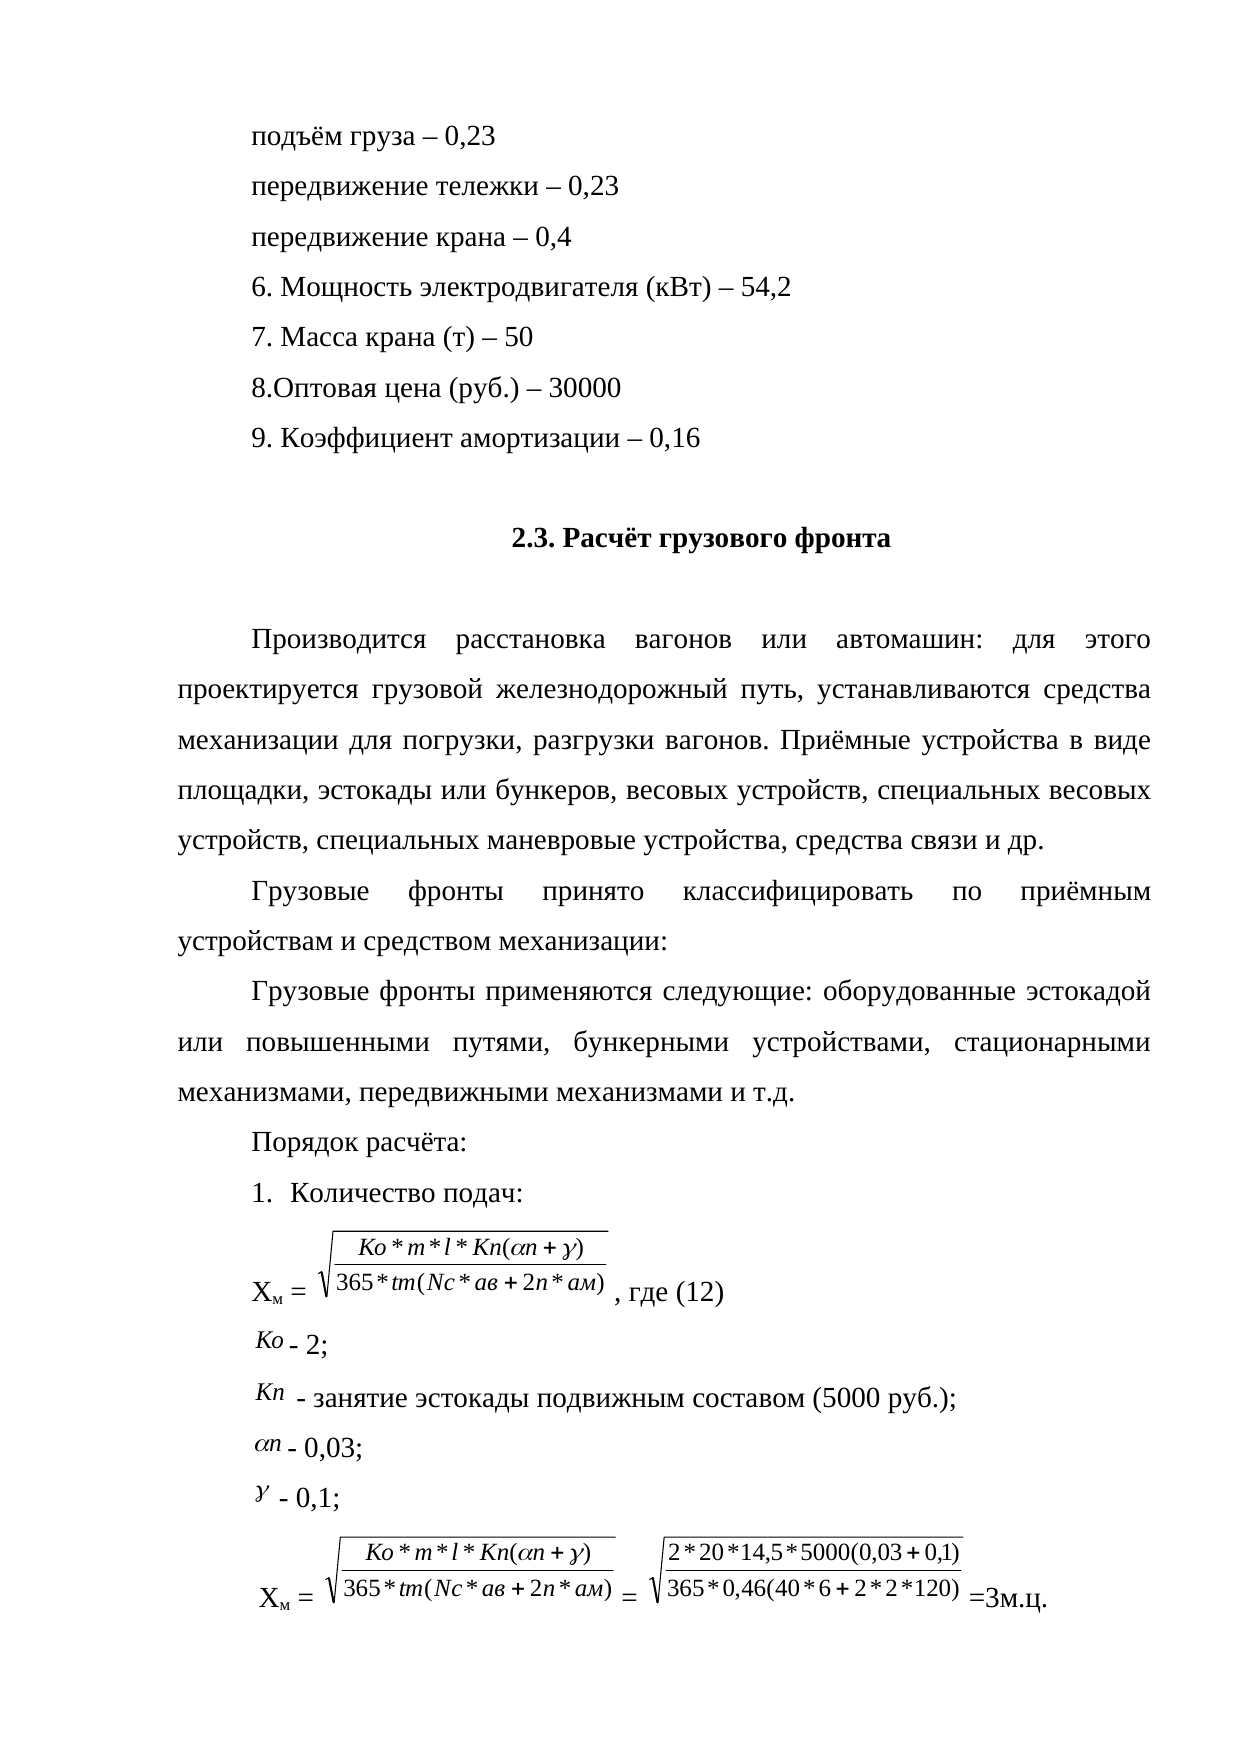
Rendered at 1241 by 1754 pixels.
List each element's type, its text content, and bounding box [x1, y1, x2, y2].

text передвижение крана – 0,4 [177, 219, 1152, 252]
text - 0,1; [177, 1481, 1152, 1514]
text 2.3. Расчёт грузового фронта [177, 521, 1152, 554]
text Хм = , где (12) [177, 1225, 1152, 1308]
text Порядок расчёта: [177, 1124, 1152, 1158]
text 6. Мощность электродвигателя (кВт) – 54,2 [177, 269, 1152, 303]
text - занятие эстокады подвижным составом (5000 руб.); [177, 1377, 1152, 1413]
text Производится расстановка вагонов или автомашин: для этого проектируется грузовой железнодорожный путь, устанавливаются средства механизации для погрузки, разгрузки вагонов. Приёмные устройства в виде площадки, эстокады или бункеров, весовых устройств, специальных весовых устройств, специальных маневровые устройства, средства связи и др. [177, 621, 1152, 856]
text - 0,03; [177, 1430, 1152, 1464]
text Грузовые фронты применяются следующие: оборудованные эстокадой или повышенными путями, бункерными устройствами, стационарными механизмами, передвижными механизмами и т.д. [177, 973, 1152, 1108]
text 9. Коэффициент амортизации – 0,16 [177, 420, 1152, 453]
text 8.Оптовая цена (руб.) – 30000 [177, 370, 1152, 403]
text - 2; [177, 1325, 1152, 1361]
text передвижение тележки – 0,23 [177, 168, 1152, 202]
text Хм = = =3м.ц. [177, 1531, 1152, 1614]
list Количество подач: [177, 1175, 1152, 1208]
text Грузовые фронты принято классифицировать по приёмным устройствам и средством механизации: [177, 873, 1152, 957]
text подъём груза – 0,23 [177, 118, 1152, 152]
text 7. Масса крана (т) – 50 [177, 319, 1152, 353]
